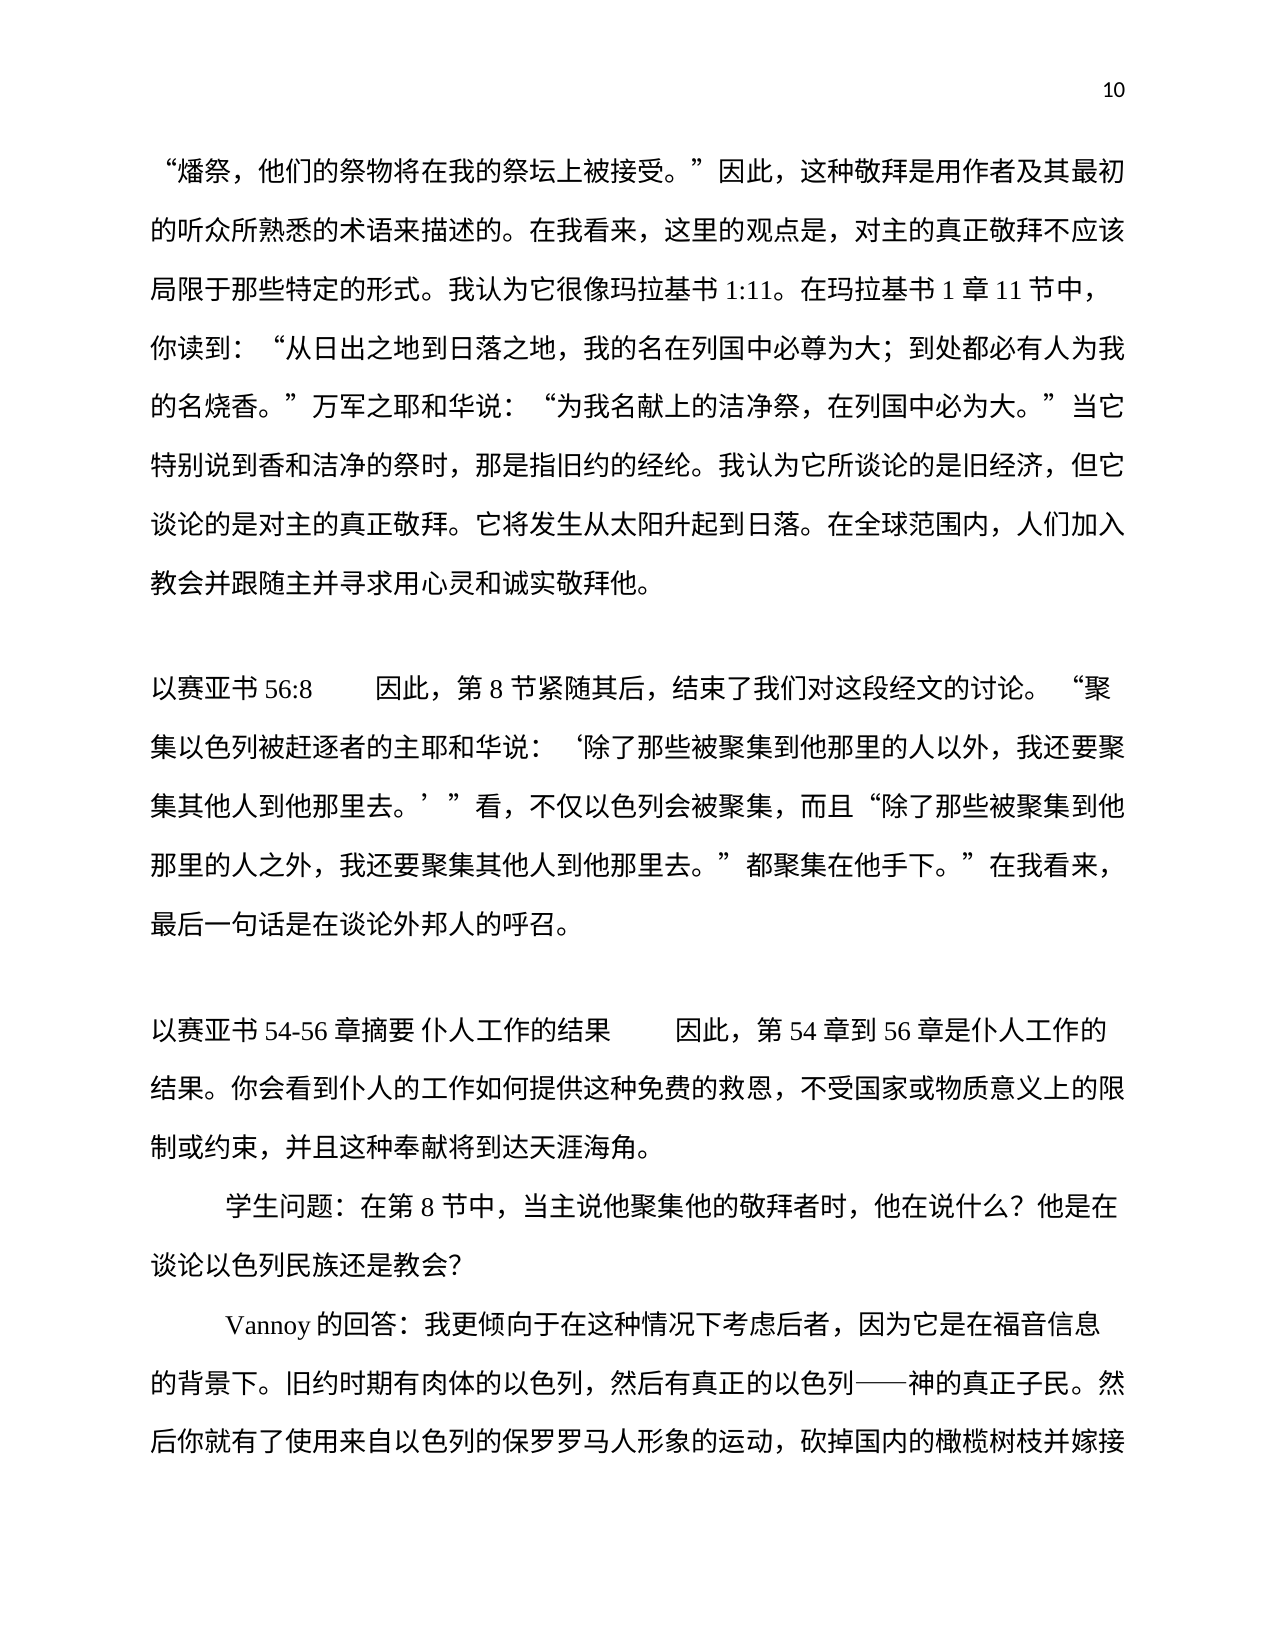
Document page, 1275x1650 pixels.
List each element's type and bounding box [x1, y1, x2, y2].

text [150, 150, 1125, 1460]
